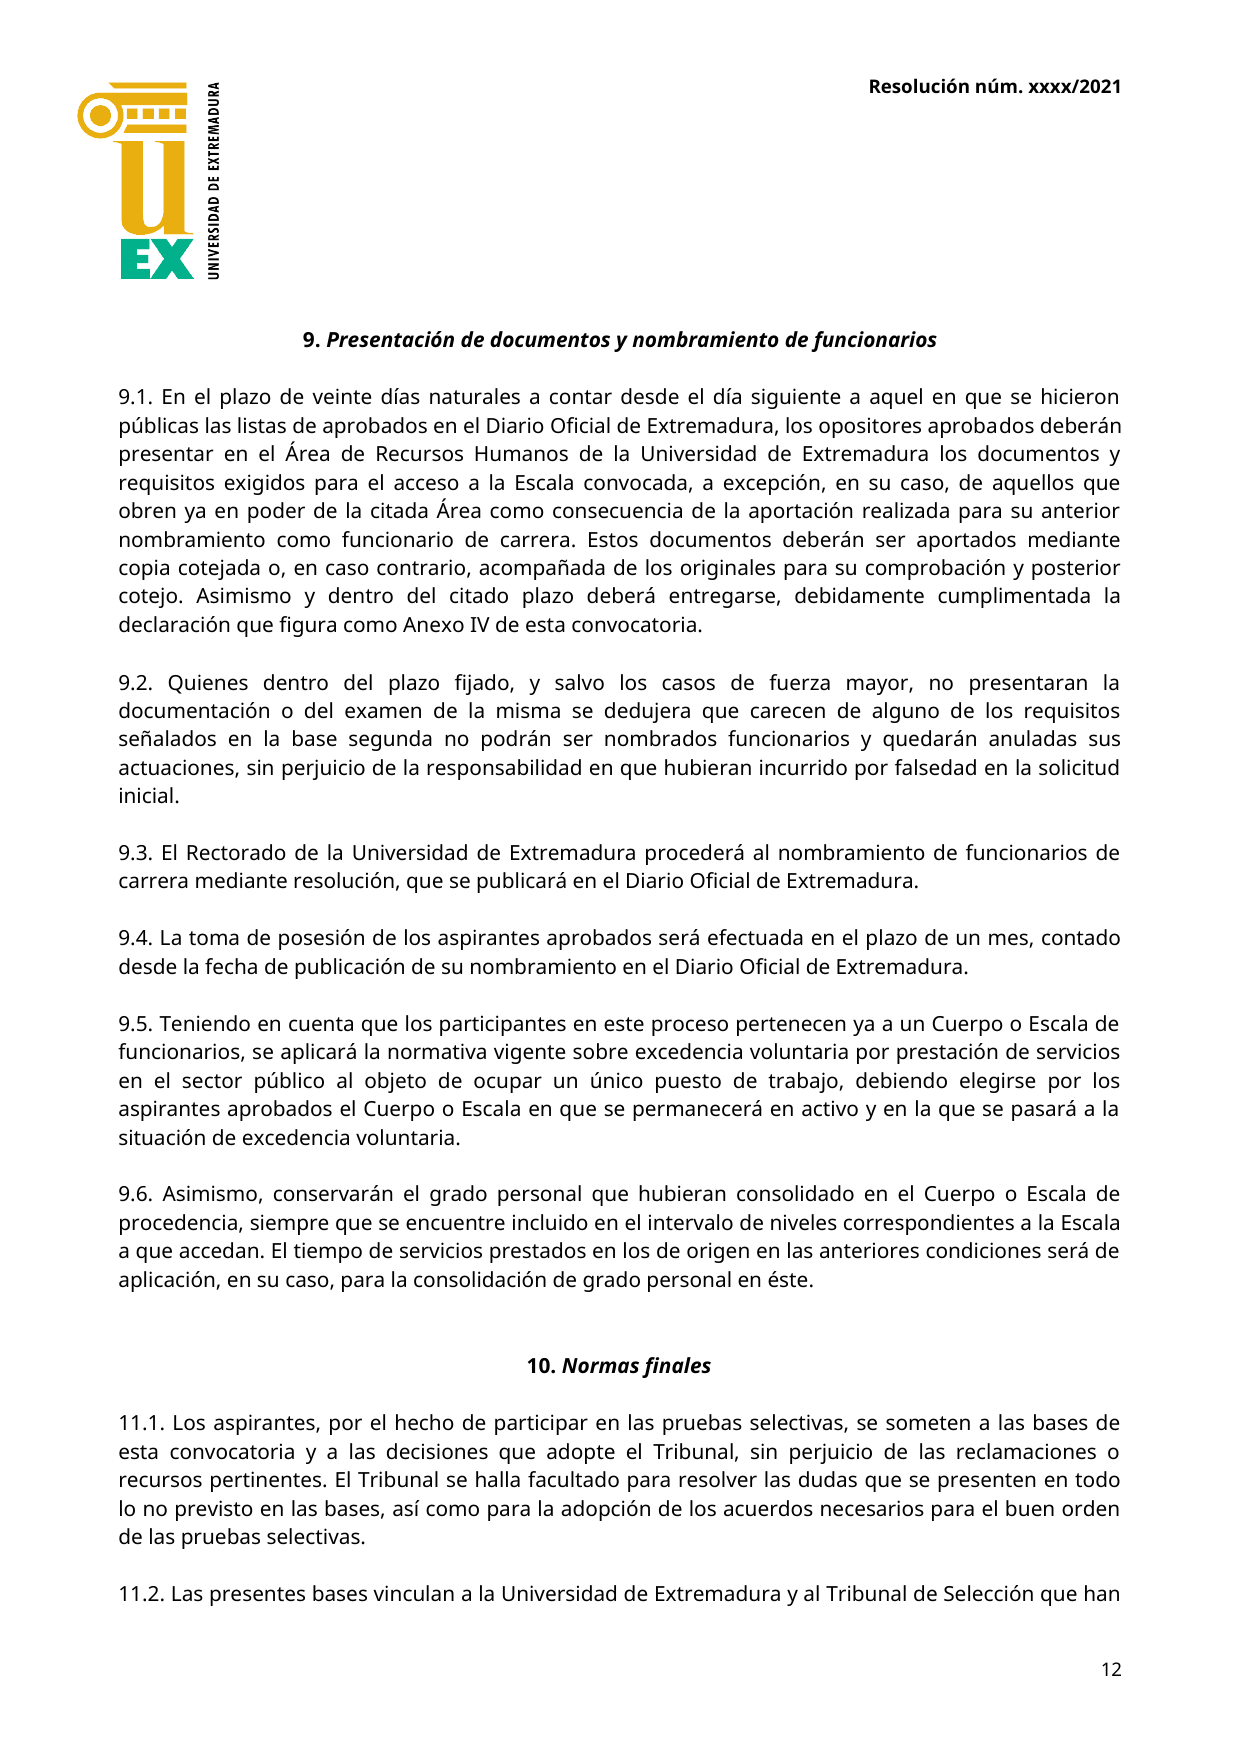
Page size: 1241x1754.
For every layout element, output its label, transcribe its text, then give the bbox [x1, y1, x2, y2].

text 9.2. Quienes dentro del plazo fijado, y salvo los casos de fuerza mayor, no presentaran la documentación o del examen de la misma se dedujera que carecen de alguno de los requisitos señalados en la base segunda no podrán ser nombrados funcionarios y quedarán anuladas sus actuaciones, sin perjuicio de la responsabilidad en que hubieran incurrido por falsedad en la solicitud inicial. [118, 668, 1122, 810]
text 11.1. Los aspirantes, por el hecho de participar en las pruebas selectivas, se someten a las bases de esta convocatoria y a las decisiones que adopte el Tribunal, sin perjuicio de las reclamaciones o recursos pertinentes. El Tribunal se halla facultado para resolver las dudas que se presenten en todo lo no previsto en las bases, así como para la adopción de los acuerdos necesarios para el buen orden de las pruebas selectivas. [118, 1408, 1122, 1551]
subtitle 9. Presentación de documentos y nombramiento de funcionarios [118, 325, 1122, 353]
text 9.6. Asimismo, conservarán el grado personal que hubieran consolidado en el Cuerpo o Escala de procedencia, siempre que se encuentre incluido en el intervalo de niveles correspondientes a la Escala a que accedan. El tiempo de servicios prestados en los de origen en las anteriores condiciones será de aplicación, en su caso, para la consolidación de grado personal en éste. [118, 1179, 1122, 1293]
text 9.5. Teniendo en cuenta que los participantes en este proceso pertenecen ya a un Cuerpo o Escala de funcionarios, se aplicará la normativa vigente sobre excedencia voluntaria por prestación de servicios en el sector público al objeto de ocupar un único puesto de trabajo, debiendo elegirse por los aspirantes aprobados el Cuerpo o Escala en que se permanecerá en activo y en la que se pasará a la situación de excedencia voluntaria. [118, 1009, 1122, 1151]
subtitle 10. Normas finales [118, 1351, 1122, 1379]
subtitle 9.1. En el plazo de veinte días naturales a contar desde el día siguiente a aquel en que se hicieron públicas las listas de aprobados en el Diario Oficial de Extremadura, los opositores aprobados deberán presentar en el Área de Recursos Humanos de la Universidad de Extremadura los documentos y requisitos exigidos para el acceso a la Escala convocada, a excepción, en su caso, de aquellos que obren ya en poder de la citada Área como consecuencia de la aportación realizada para su anterior nombramiento como funcionario de carrera. Estos documentos deberán ser aportados mediante copia cotejada o, en caso contrario, acompañada de los originales para su comprobación y posterior cotejo. Asimismo y dentro del citado plazo deberá entregarse, debidamente cumplimentada la declaración que figura como Anexo IV de esta convocatoria. [118, 382, 1122, 638]
text 9.4. La toma de posesión de los aspirantes aprobados será efectuada en el plazo de un mes, contado desde la fecha de publicación de su nombramiento en el Diario Oficial de Extremadura. [118, 923, 1122, 980]
text 9.3. El Rectorado de la Universidad de Extremadura procederá al nombramiento de funcionarios de carrera mediante resolución, que se publicará en el Diario Oficial de Extremadura. [118, 838, 1122, 895]
picture [77, 81, 222, 282]
